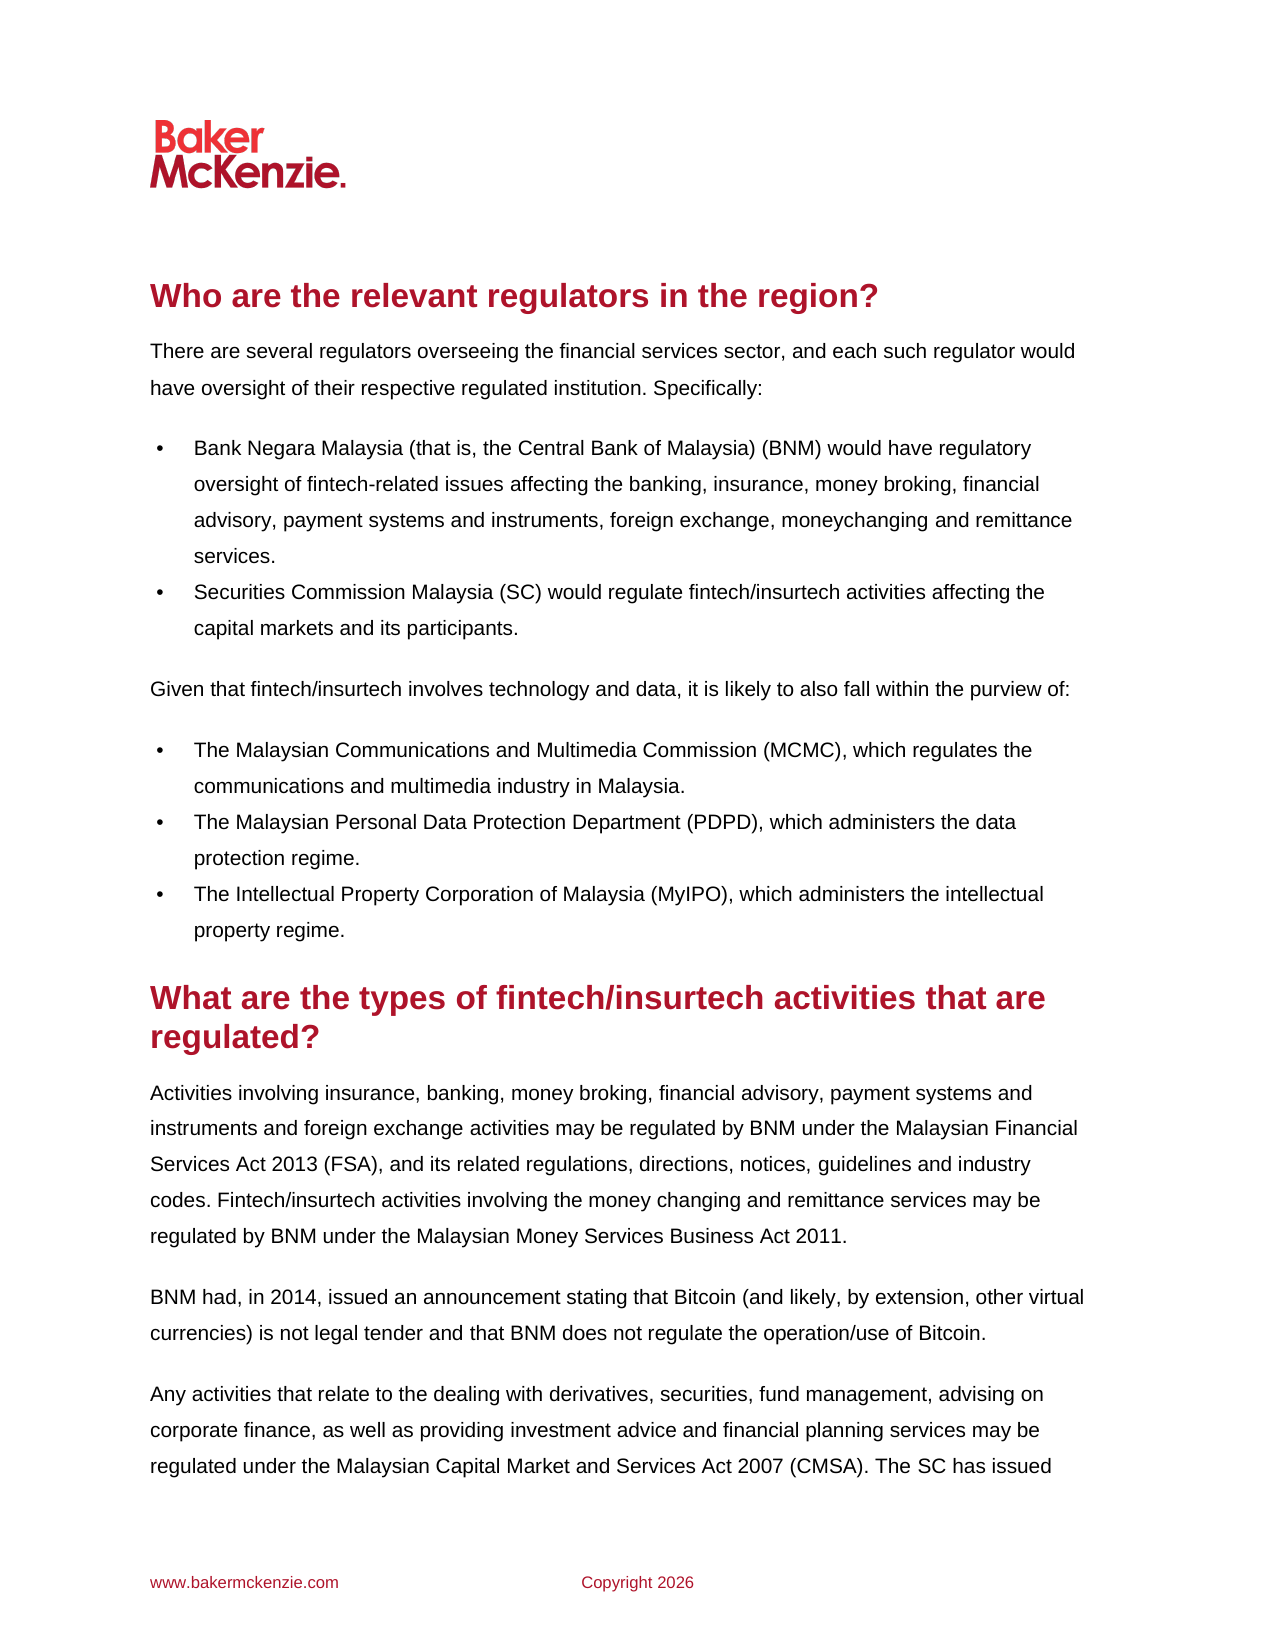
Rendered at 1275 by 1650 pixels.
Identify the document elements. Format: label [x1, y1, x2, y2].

picture [150, 120, 346, 189]
